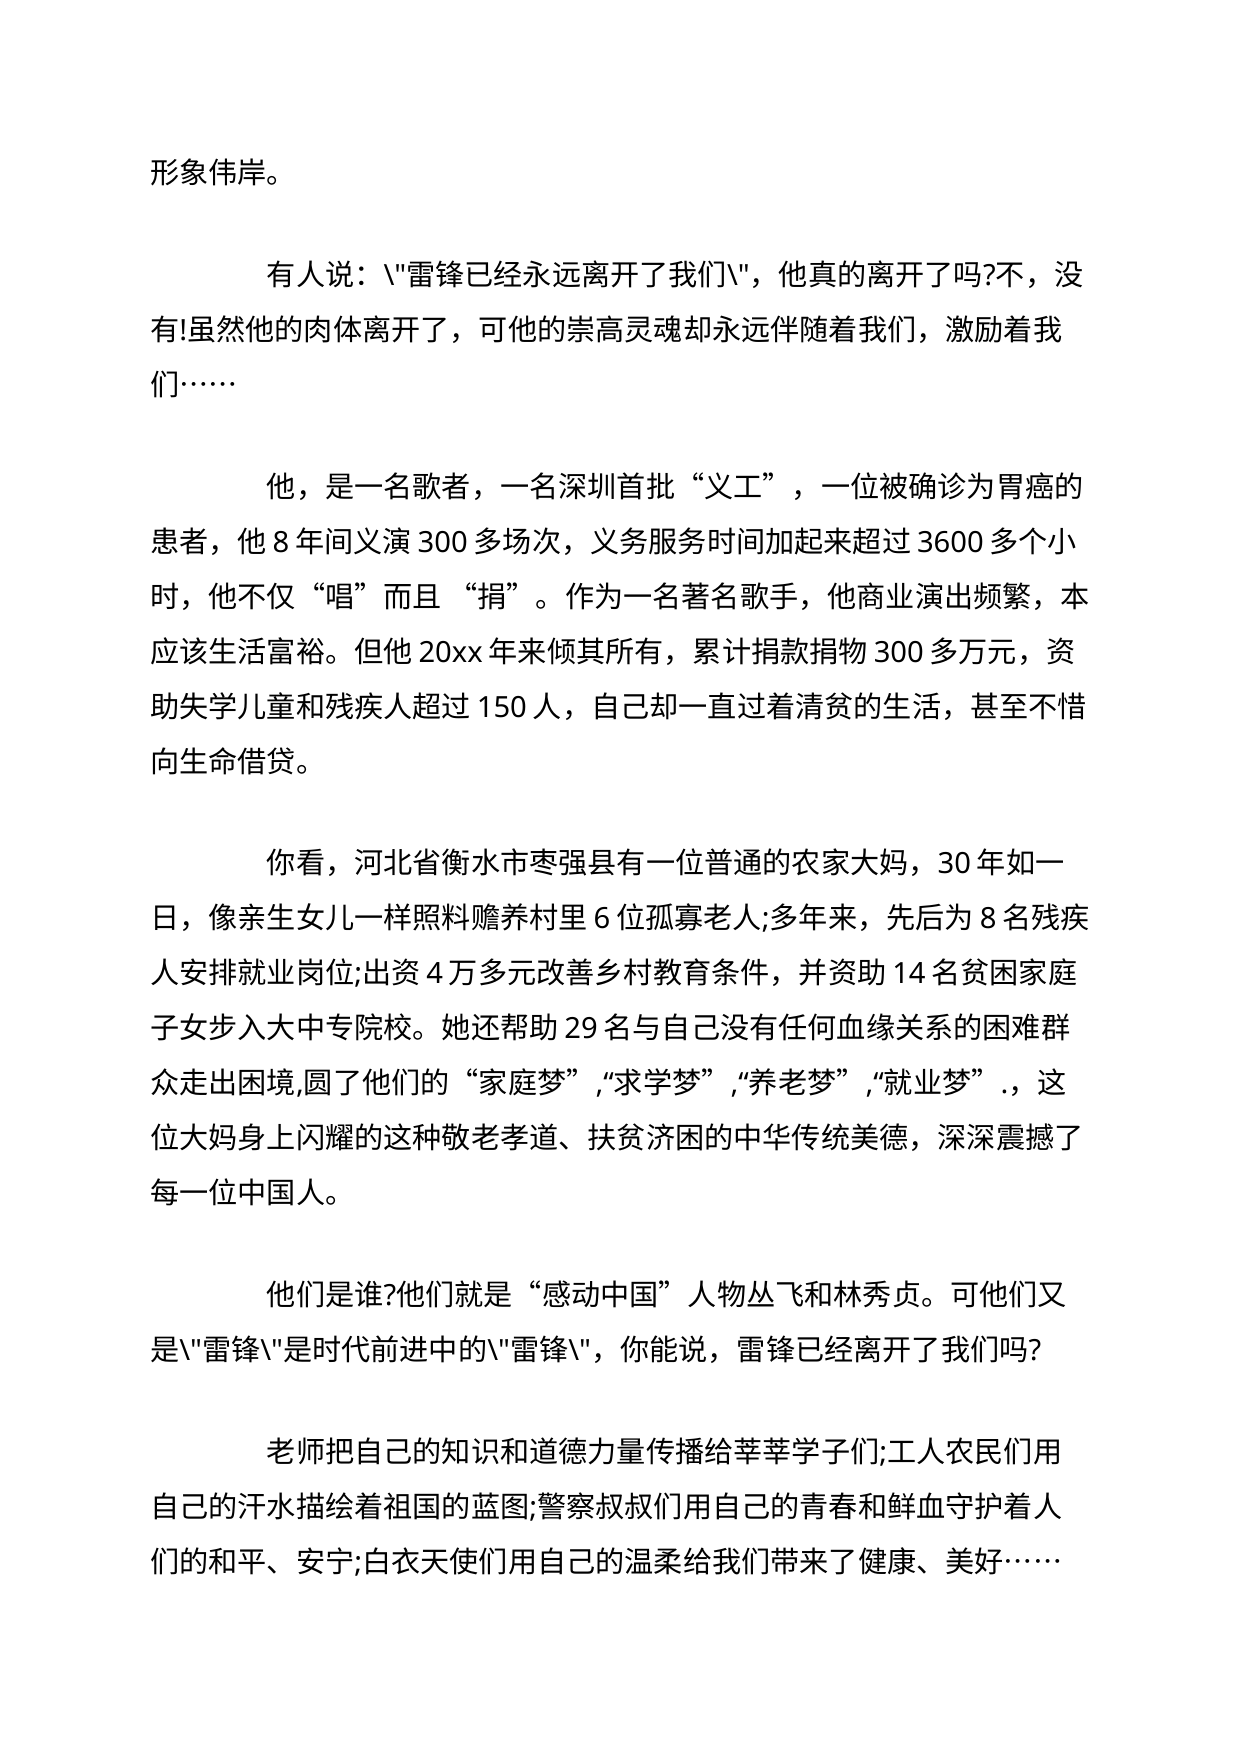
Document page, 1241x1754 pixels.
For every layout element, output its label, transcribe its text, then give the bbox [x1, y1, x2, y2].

text 老师把自己的知识和道德力量传播给莘莘学子们;工人农民们用自己的汗水描绘着祖国的蓝图;警察叔叔们用自己的青春和鲜血守护着人们的和平、安宁;白衣天使们用自己的温柔给我们带来了健康、美好…… [150, 1429, 1090, 1581]
text 他们是谁?他们就是“感动中国”人物丛飞和林秀贞。可他们又是\"雷锋\"是时代前进中的\"雷锋\"，你能说，雷锋已经离开了我们吗? [150, 1272, 1090, 1369]
text 你看，河北省衡水市枣强县有一位普通的农家大妈，30年如一日，像亲生女儿一样照料赡养村里6位孤寡老人;多年来，先后为8名残疾人安排就业岗位;出资4万多元改善乡村教育条件，并资助14名贫困家庭子女步入大中专院校。她还帮助29名与自己没有任何血缘关系的困难群众走出困境,圆了他们的“家庭梦”,“求学梦”,“养老梦”,“就业梦”.，这位大妈身上闪耀的这种敬老孝道、扶贫济困的中华传统美德，深深震撼了每一位中国人。 [150, 840, 1090, 1212]
text 他，是一名歌者，一名深圳首批“义工”，一位被确诊为胃癌的患者，他8年间义演300多场次，义务服务时间加起来超过3600多个小时，他不仅“唱”而且 “捐”。作为一名著名歌手，他商业演出频繁，本应该生活富裕。但他20xx年来倾其所有，累计捐款捐物300多万元，资助失学儿童和残疾人超过150人，自己却一直过着清贫的生活，甚至不惜向生命借贷。 [150, 463, 1090, 781]
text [150, 150, 1090, 192]
text 有人说：\"雷锋已经永远离开了我们\"，他真的离开了吗?不，没有!虽然他的肉体离开了，可他的崇高灵魂却永远伴随着我们，激励着我们…… [150, 252, 1090, 404]
